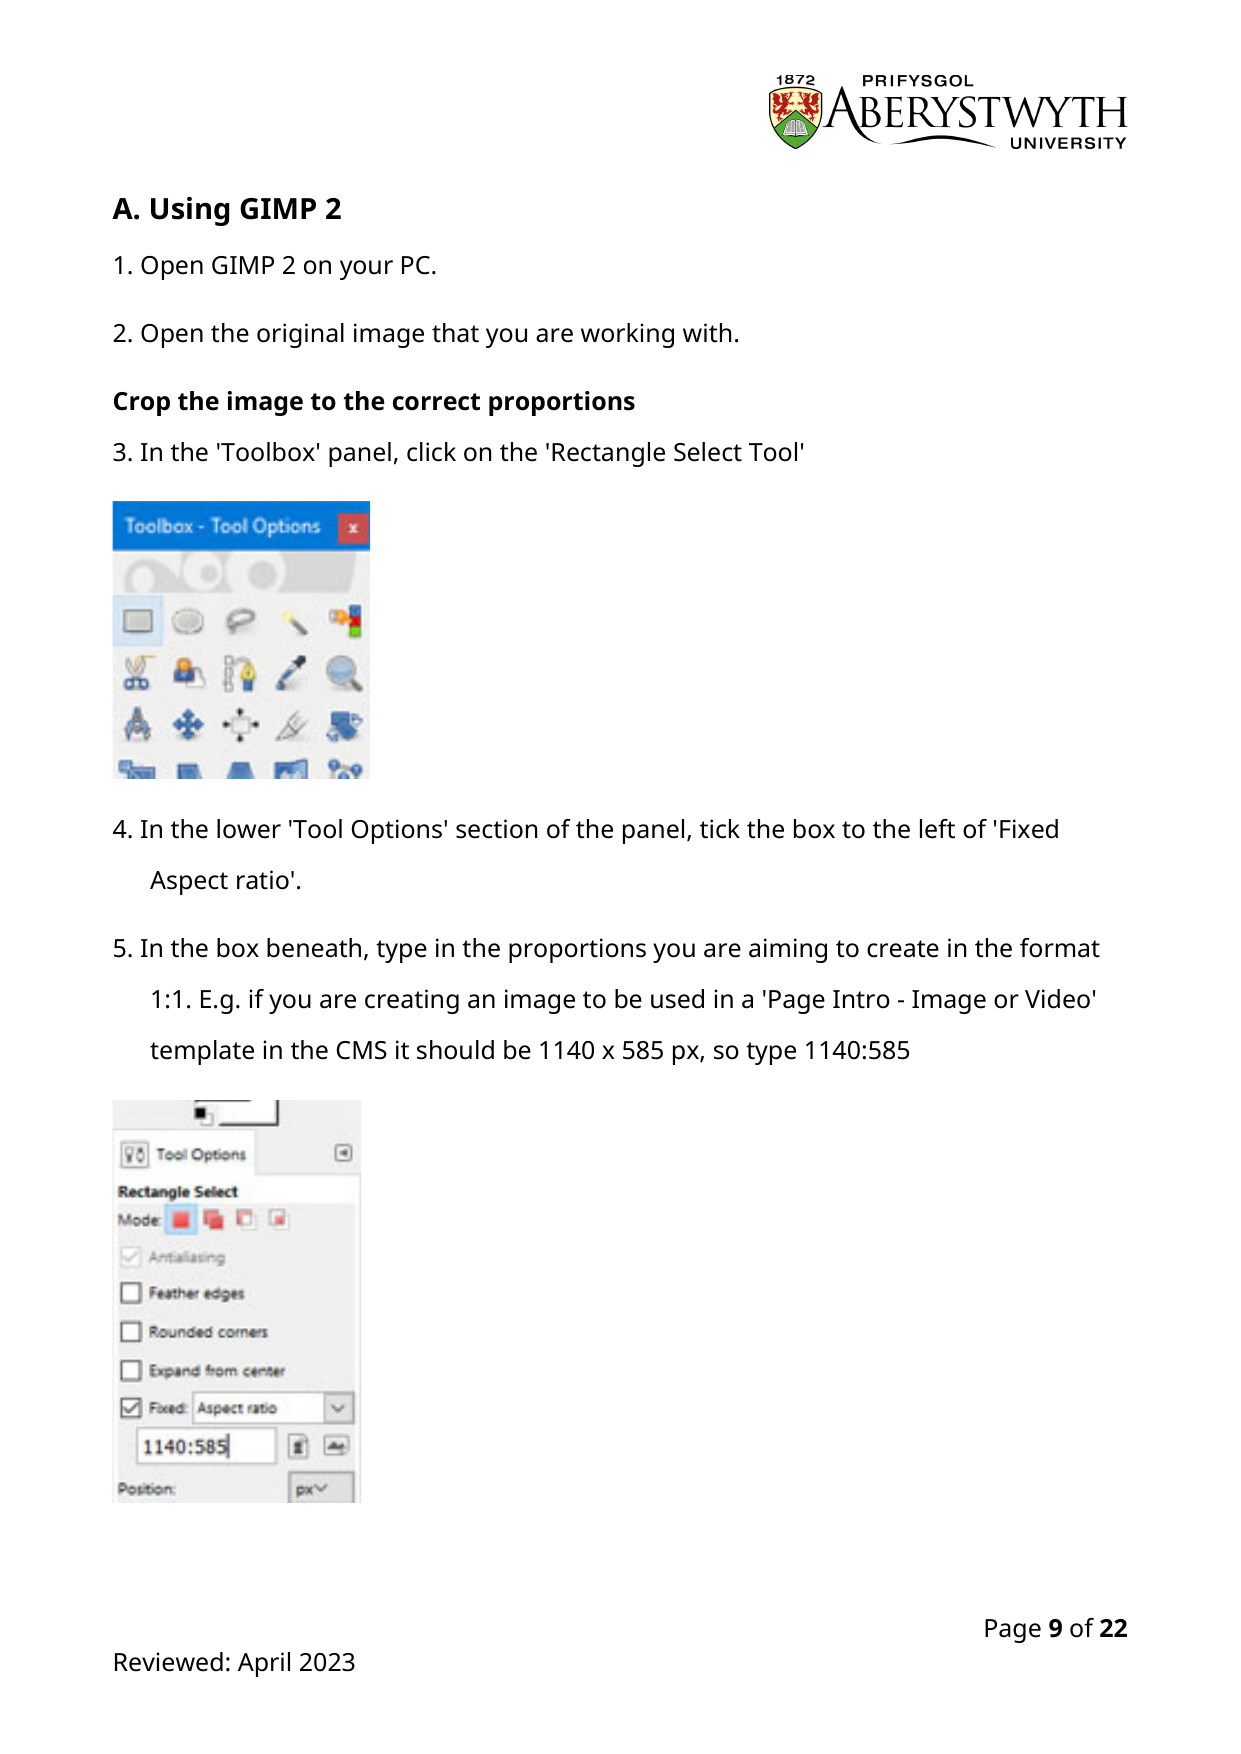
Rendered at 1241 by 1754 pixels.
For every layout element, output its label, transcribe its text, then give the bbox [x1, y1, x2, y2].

list In the box beneath, type in the proportions you are aiming to create in the format 1:1. E.g. if you are creating an image to be used in a 'Page Intro - Image or Video' template in the CMS it should be 1140 x 585 px, so type 1140:585 [112, 931, 1128, 1067]
list In the lower 'Tool Options' section of the panel, tick the box to the left of 'Fixed Aspect ratio'. [112, 812, 1128, 897]
list In the 'Toolbox' panel, click on the 'Rectangle Select Tool' [112, 434, 1128, 468]
subtitle A. Using GIMP 2 [112, 188, 1128, 228]
picture [112, 1100, 362, 1503]
list Open the original image that you are working with. [112, 315, 1128, 349]
list Open GIMP 2 on your PC. [112, 248, 1128, 282]
picture [769, 75, 1128, 150]
picture [112, 501, 371, 779]
subtitle Crop the image to the correct proportions [112, 383, 1128, 417]
